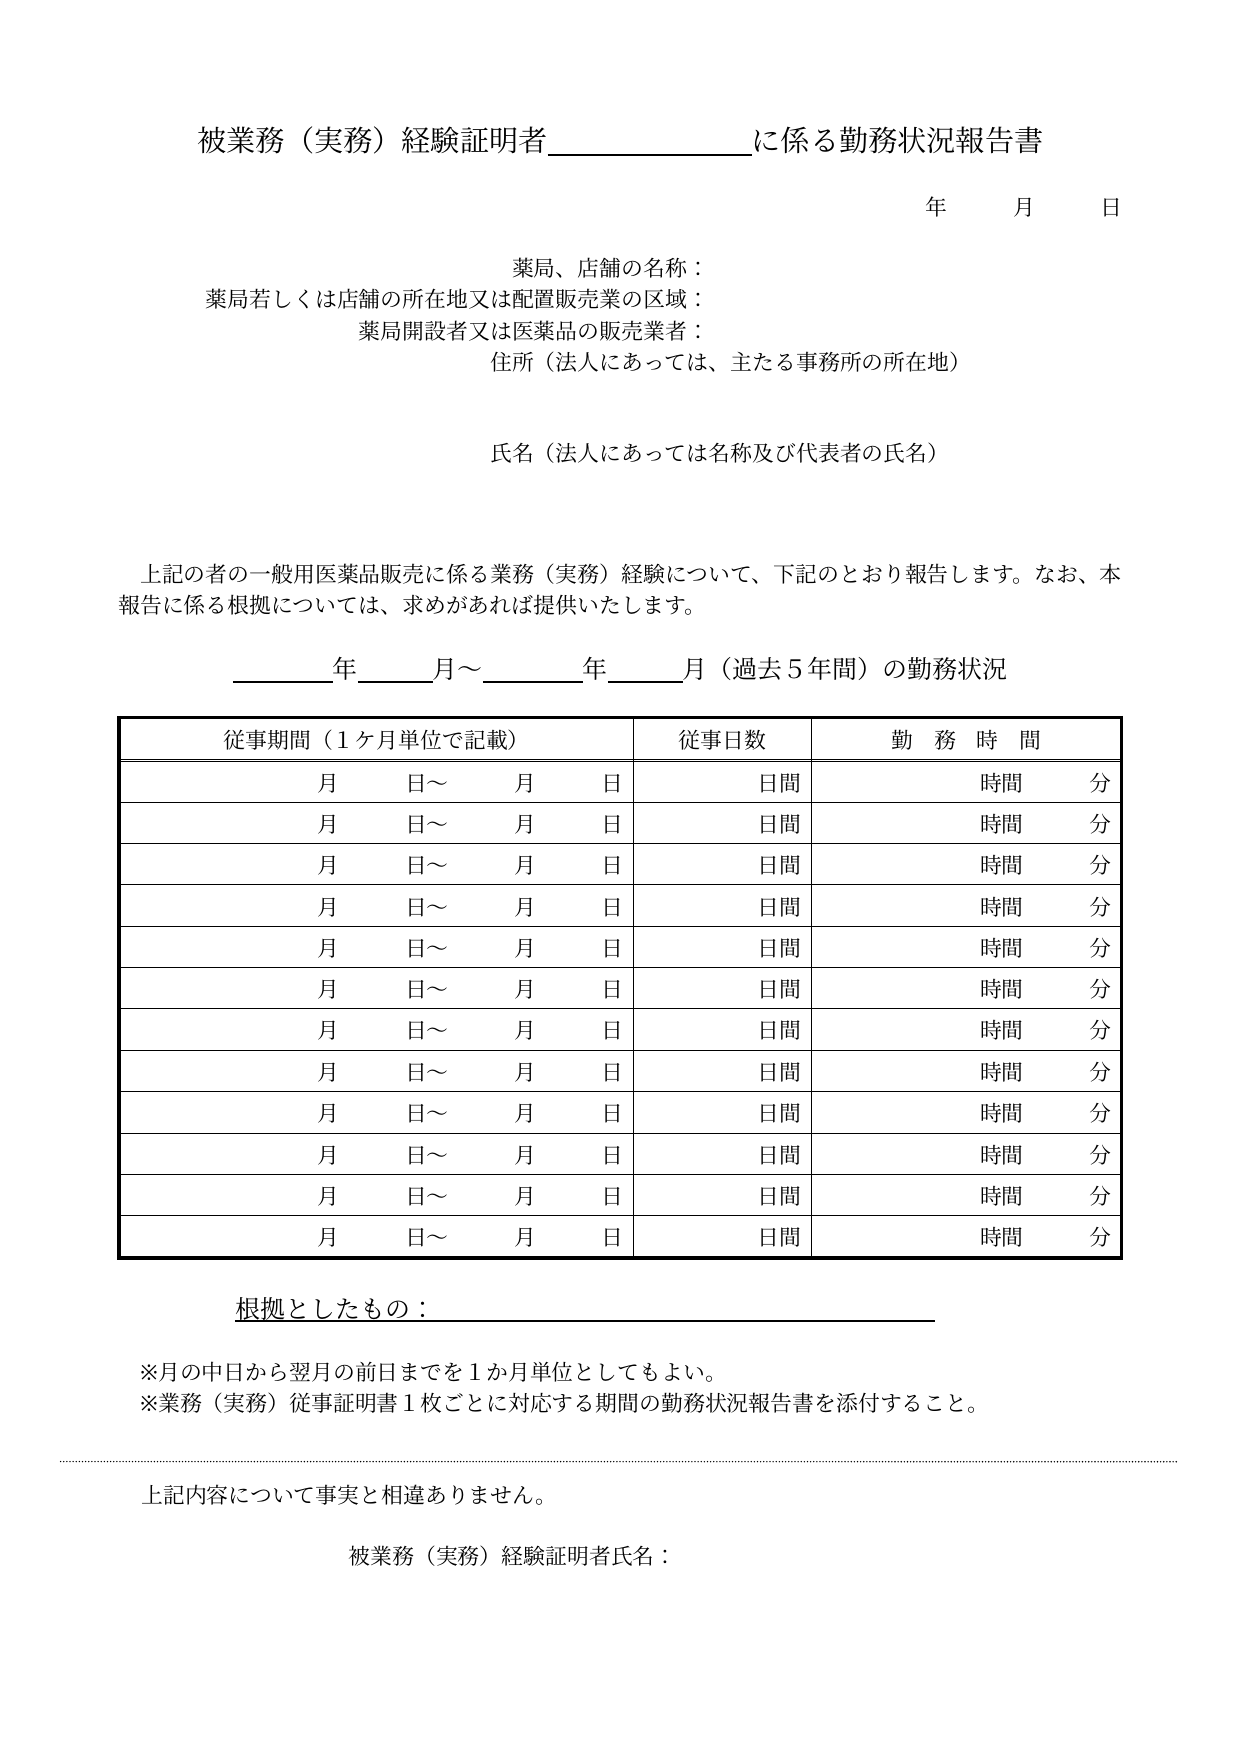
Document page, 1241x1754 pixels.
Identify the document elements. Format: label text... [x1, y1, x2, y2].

table_cell 日間 [634, 1216, 811, 1256]
table_cell 日間 [634, 1134, 811, 1174]
table_header 従事期間（１ケ月単位で記載） [121, 719, 633, 759]
text 上記の者の一般用医薬品販売に係る業務（実務）経験について、下記のとおり報告します。なお、本報告に係る根拠については、求めがあれば提供いたします。 [118, 557, 1122, 620]
table_cell 時間 分 [812, 762, 1120, 802]
text 薬局開設者又は医薬品の販売業者： [359, 314, 1122, 345]
table_cell 日間 [634, 1009, 811, 1050]
table_cell 日間 [634, 927, 811, 967]
text 被業務（実務）経験証明者氏名： [118, 1539, 1100, 1571]
text 薬局若しくは店舗の所在地又は配置販売業の区域： [206, 282, 1122, 314]
table_cell 月 日～ 月 日 [121, 762, 633, 802]
text ※業務（実務）従事証明書１枚ごとに対応する期間の勤務状況報告書を添付すること。 [140, 1387, 1122, 1418]
text 根拠としたもの： ・ [118, 1289, 1122, 1325]
table_cell 月 日～ 月 日 [121, 1134, 633, 1174]
table_cell 時間 分 [812, 1216, 1120, 1256]
table_cell 日間 [634, 844, 811, 884]
table_cell 月 日～ 月 日 [121, 927, 633, 967]
table_cell 月 日～ 月 日 [121, 844, 633, 884]
table_cell 時間 分 [812, 968, 1120, 1008]
table_cell 時間 分 [812, 1009, 1120, 1050]
table_header 従事日数 [634, 719, 811, 759]
table_cell 時間 分 [812, 885, 1120, 926]
table_cell 月 日～ 月 日 [121, 1175, 633, 1215]
table_cell 時間 分 [812, 1134, 1120, 1174]
table_cell 日間 [634, 1175, 811, 1215]
text 上記内容について事実と相違ありません。 [118, 1478, 1122, 1509]
text 被業務（実務）経験証明者 に係る勤務状況報告書 [118, 118, 1122, 160]
text 氏名（法人にあっては名称及び代表者の氏名） [490, 436, 1122, 468]
table_cell 月 日～ 月 日 [121, 1092, 633, 1132]
table_cell 月 日～ 月 日 [121, 1216, 633, 1256]
table_cell 時間 分 [812, 927, 1120, 967]
table_cell 日間 [634, 1051, 811, 1091]
table_cell 月 日～ 月 日 [121, 803, 633, 843]
table_cell 時間 分 [812, 844, 1120, 884]
text 住所（法人にあっては、主たる事務所の所在地） [490, 345, 1122, 377]
table_cell 日間 [634, 762, 811, 802]
text ※月の中日から翌月の前日までを１か月単位としてもよい。 [140, 1355, 1122, 1387]
table_cell 時間 分 [812, 1051, 1120, 1091]
table_cell 日間 [634, 885, 811, 926]
table_cell 月 日～ 月 日 [121, 1051, 633, 1091]
table_cell 月 日～ 月 日 [121, 885, 633, 926]
table_header 勤務時間 [812, 719, 1120, 759]
table_cell 月 日～ 月 日 [121, 1009, 633, 1050]
text 年 月 日 [118, 190, 1122, 221]
table_cell 時間 分 [812, 1092, 1120, 1132]
table_cell 月 日～ 月 日 [121, 968, 633, 1008]
table_cell 日間 [634, 968, 811, 1008]
table_cell 時間 分 [812, 1175, 1120, 1215]
table_cell 日間 [634, 1092, 811, 1132]
text 薬局、店舗の名称： [512, 251, 1122, 282]
table_cell 時間 分 [812, 803, 1120, 843]
text 年 月～ 年 月（過去５年間）の勤務状況 [118, 650, 1122, 686]
table_cell 日間 [634, 803, 811, 843]
